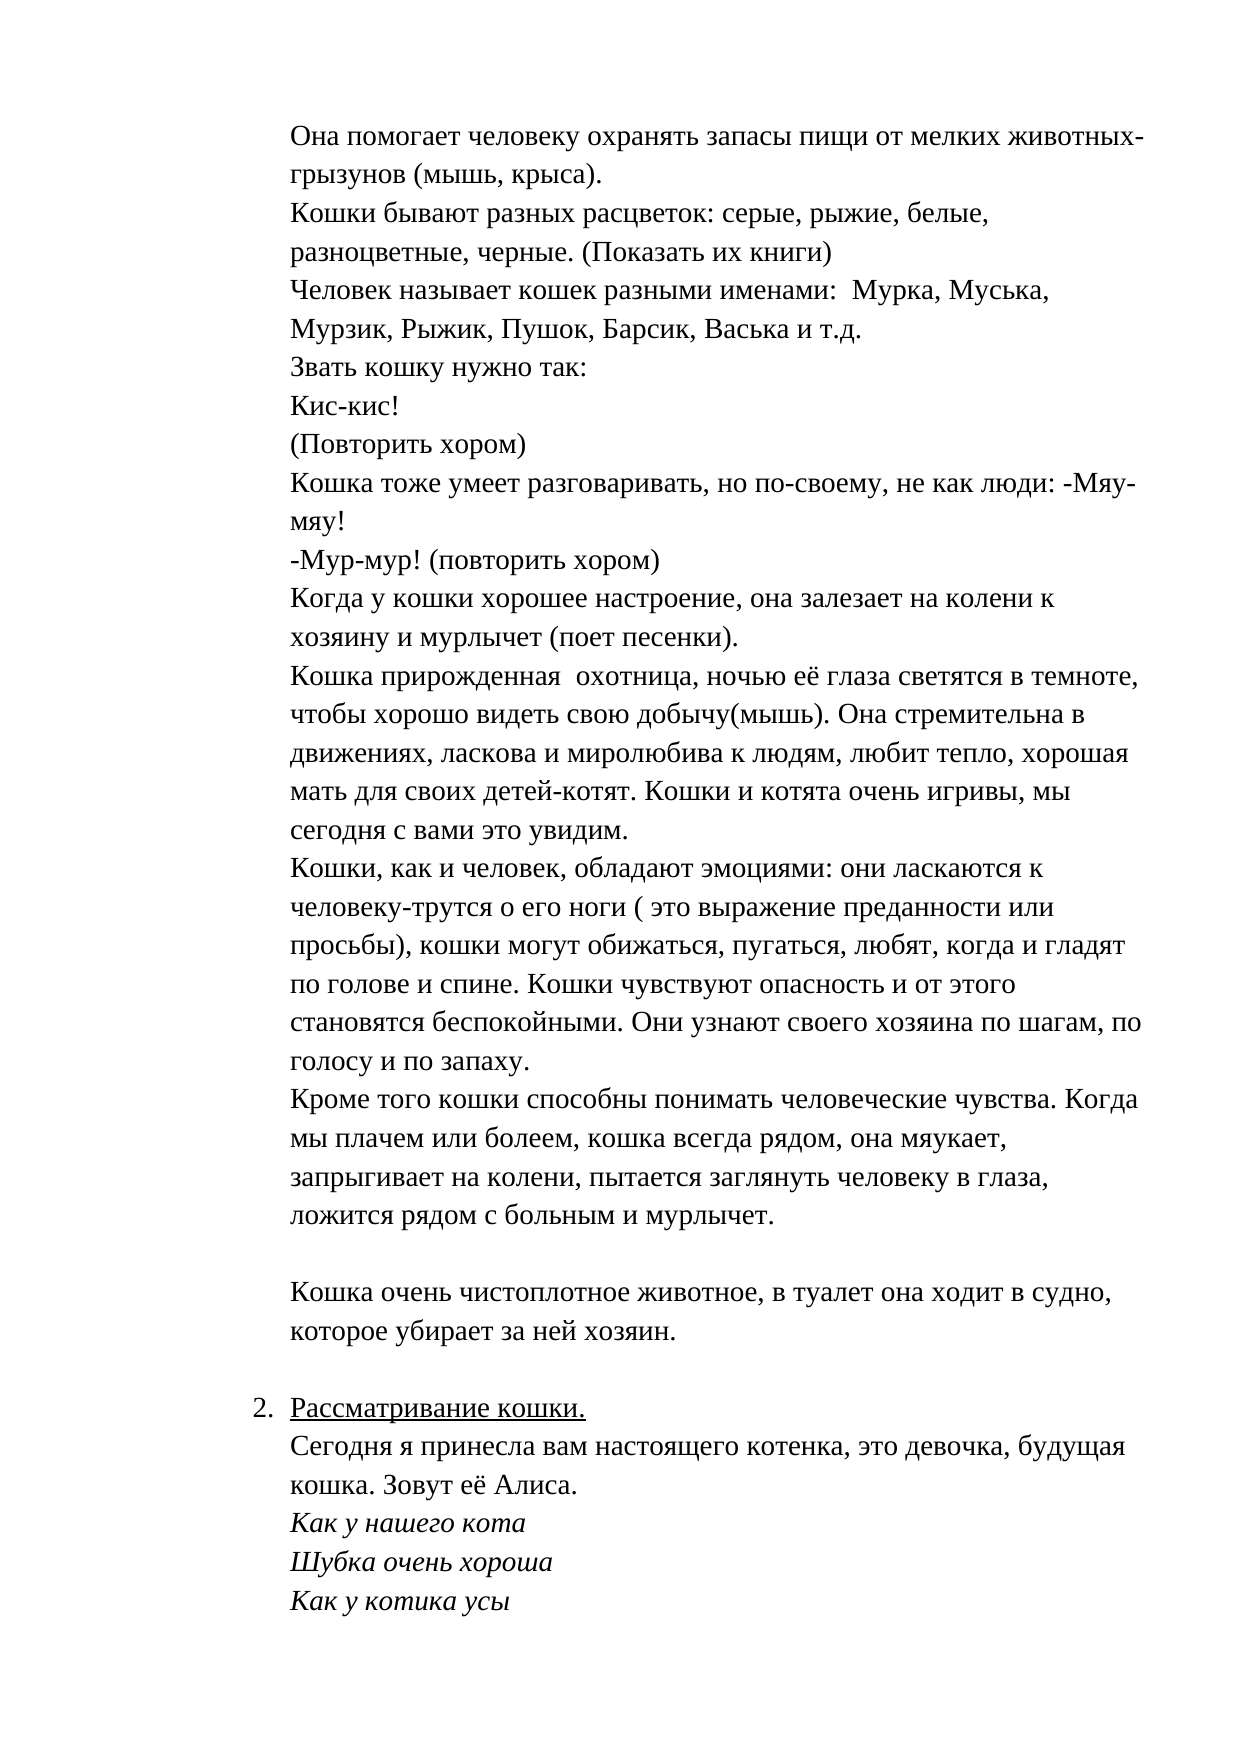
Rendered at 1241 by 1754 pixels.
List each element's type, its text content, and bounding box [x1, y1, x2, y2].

list Кошка очень чистоплотное животное, в туалет она ходит в судно, которое убирает за ней хозяин. [290, 1274, 1152, 1346]
list Как у котика усы [290, 1583, 1152, 1616]
list Звать кошку нужно так: [290, 349, 1152, 383]
list -Мур-мур! (повторить хором) [290, 542, 1152, 576]
list Кошки, как и человек, обладают эмоциями: они ласкаются к человеку-трутся о его ноги ( это выражение преданности или просьбы), кошки могут обижаться, пугаться, любят, когда и гладят по голове и спине. Кошки чувствуют опасность и от этого становятся беспокойными. Они узнают своего хозяина по шагам, по голосу и по запаху. [290, 850, 1152, 1077]
list (Повторить хором) [290, 426, 1152, 460]
list Сегодня я принесла вам настоящего котенка, это девочка, будущая кошка. Зовут её Алиса. [290, 1428, 1152, 1501]
list Кис-кис! [290, 388, 1152, 421]
list Шубка очень хороша [290, 1544, 1152, 1578]
list Кошка прирожденная охотница, ночью её глаза светятся в темноте, чтобы хорошо видеть свою добычу(мышь). Она стремительна в движениях, ласкова и миролюбива к людям, любит тепло, хорошая мать для своих детей-котят. Кошки и котята очень игривы, мы сегодня с вами это увидим. [290, 658, 1152, 845]
list Кошка тоже умеет разговаривать, но по-своему, не как люди: -Мяу-мяу! [290, 465, 1152, 537]
list Когда у кошки хорошее настроение, она залезает на колени к хозяину и мурлычет (поет песенки). [290, 581, 1152, 653]
list Рассматривание кошки. [252, 1390, 1152, 1423]
list Кроме того кошки способны понимать человеческие чувства. Когда мы плачем или болеем, кошка всегда рядом, она мяукает, запрыгивает на колени, пытается заглянуть человеку в глаза, ложится рядом с больным и мурлычет. [290, 1082, 1152, 1231]
list Человек называет кошек разными именами: Мурка, Муська, Мурзик, Рыжик, Пушок, Барсик, Васька и т.д. [290, 272, 1152, 344]
list Она помогает человеку охранять запасы пищи от мелких животных- грызунов (мышь, крыса). [290, 118, 1152, 190]
list Как у нашего кота [290, 1506, 1152, 1539]
list Кошки бывают разных расцветок: серые, рыжие, белые, разноцветные, черные. (Показать их книги) [290, 195, 1152, 267]
